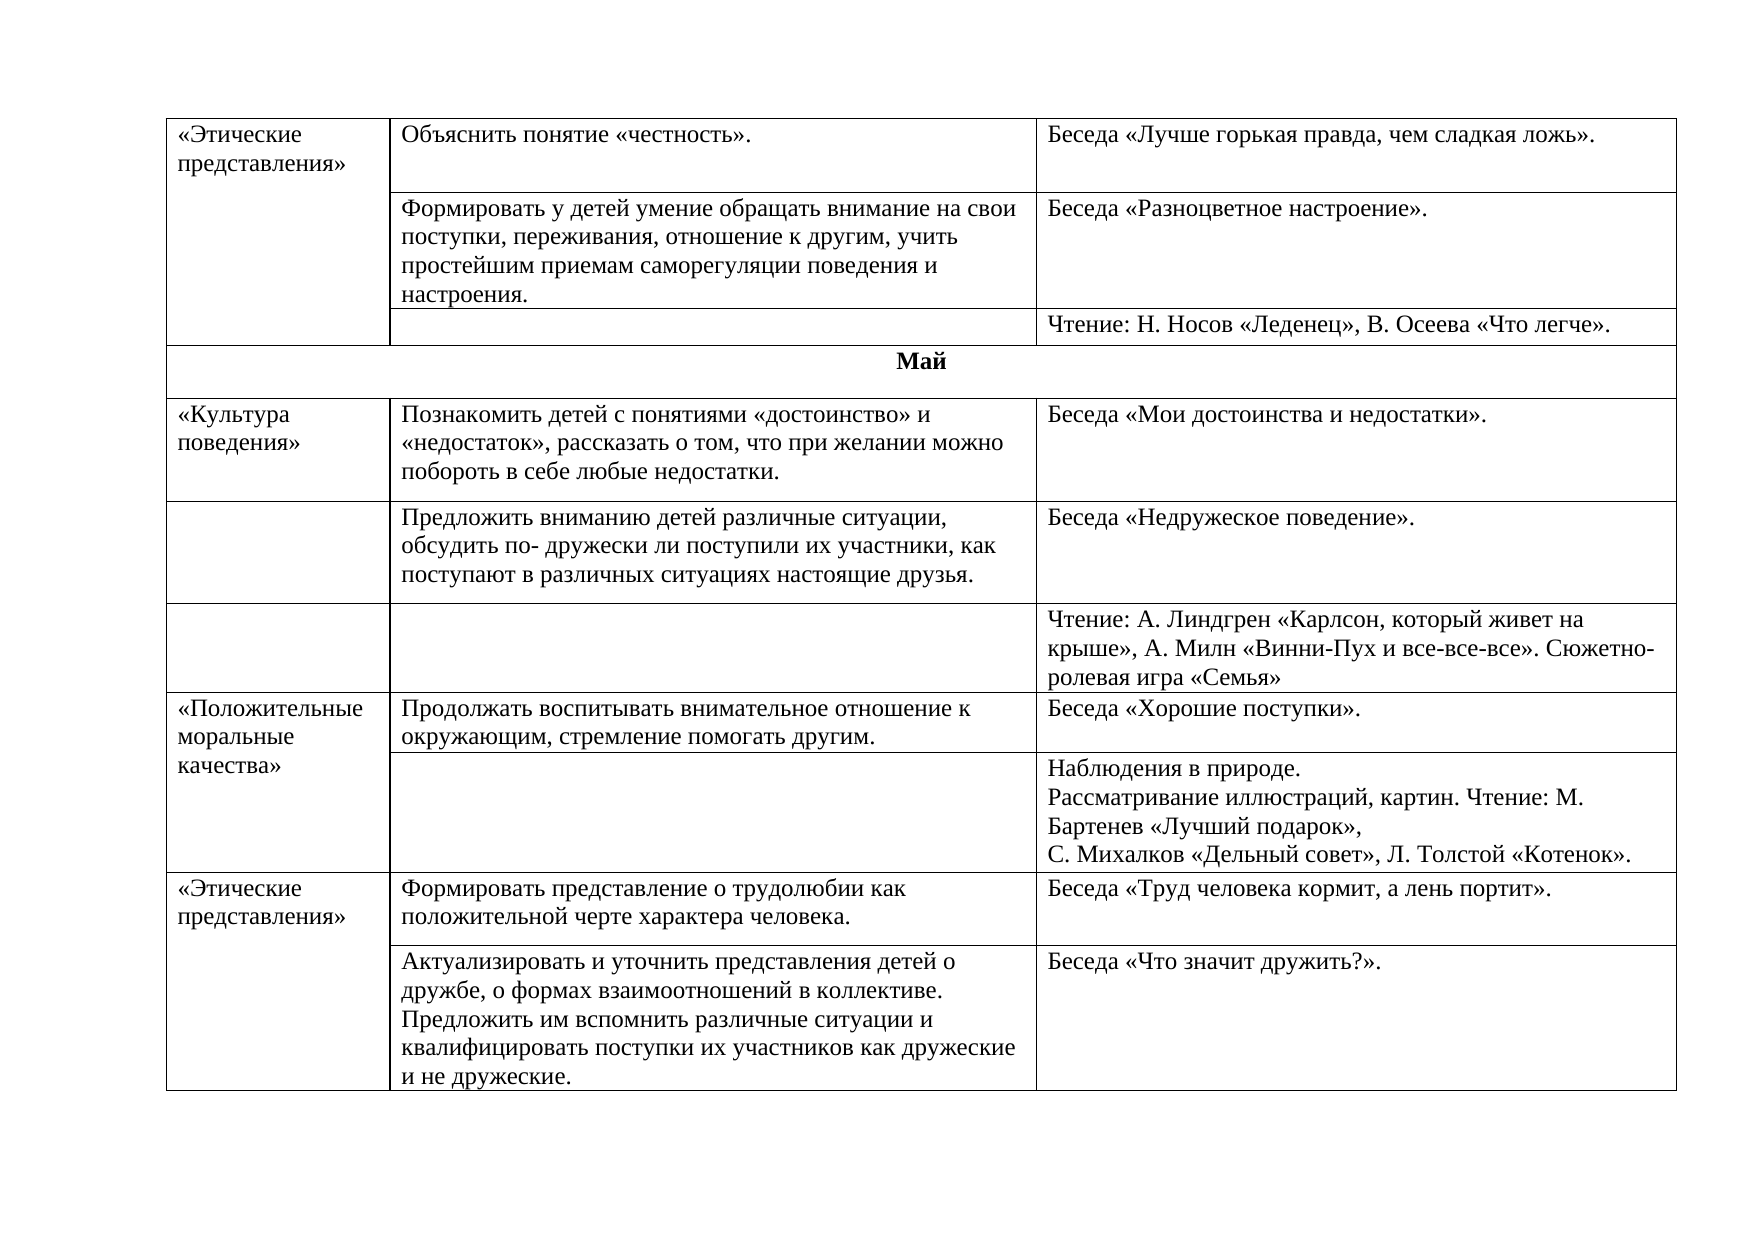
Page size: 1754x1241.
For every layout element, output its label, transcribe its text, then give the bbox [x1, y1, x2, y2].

table_cell [167, 502, 389, 603]
table_cell Беседа «Лучше горькая правда, чем сладкая ложь». [1037, 119, 1676, 192]
table_cell [391, 309, 1036, 345]
table_cell Беседа «Хорошие поступки». [1037, 693, 1676, 752]
table_cell [167, 604, 389, 692]
table_cell Объяснить понятие «честность». [391, 119, 1036, 192]
table_cell Актуализировать и уточнить представления детей о дружбе, о формах взаимоотношений в коллективе. Предложить им вспомнить различные ситуации и квалифицировать поступки их участников как дружеские и не дружеские. [391, 946, 1036, 1090]
table_cell Формировать у детей умение обращать внимание на свои поступки, переживания, отношение к другим, учить простейшим приемам саморегуляции поведения и настроения. [391, 193, 1036, 308]
table_cell Формировать представление о трудолюбии как положительной черте характера человека. [391, 873, 1036, 945]
table_cell Беседа «Разноцветное настроение». [1037, 193, 1676, 308]
table_cell Наблюдения в природе. Рассматривание иллюстраций, картин. Чтение: М. Бартенев «Лучший подарок», С. Михалков «Дельный совет», Л. Толстой «Котенок». [1037, 753, 1676, 872]
table_cell Май [167, 346, 1676, 398]
table_cell «Этические представления» [167, 119, 389, 345]
table_cell Познакомить детей с понятиями «достоинство» и «недостаток», рассказать о том, что при желании можно побороть в себе любые недостатки. [391, 399, 1036, 501]
table_cell Беседа «Мои достоинства и недостатки». [1037, 399, 1676, 501]
table_cell Беседа «Труд человека кормит, а лень портит». [1037, 873, 1676, 945]
table_cell Беседа «Недружеское поведение». [1037, 502, 1676, 603]
table_cell «Культура поведения» [167, 399, 389, 501]
table_cell «Положительные моральные качества» [167, 693, 389, 872]
table_cell [391, 753, 1036, 872]
table_cell «Этические представления» [167, 873, 389, 1090]
table_cell Продолжать воспитывать внимательное отношение к окружающим, стремление помогать другим. [391, 693, 1036, 752]
table_cell [391, 604, 1036, 692]
table_cell Предложить вниманию детей различные ситуации, обсудить по- дружески ли поступили их участники, как поступают в различных ситуациях настоящие друзья. [391, 502, 1036, 603]
table_cell Беседа «Что значит дружить?». [1037, 946, 1676, 1090]
table_cell Чтение: А. Линдгрен «Карлсон, который живет на крыше», А. Милн «Винни-Пух и все-все-все». Сюжетно-ролевая игра «Семья» [1037, 604, 1676, 692]
table_cell Чтение: Н. Носов «Леденец», В. Осеева «Что легче». [1037, 309, 1676, 345]
